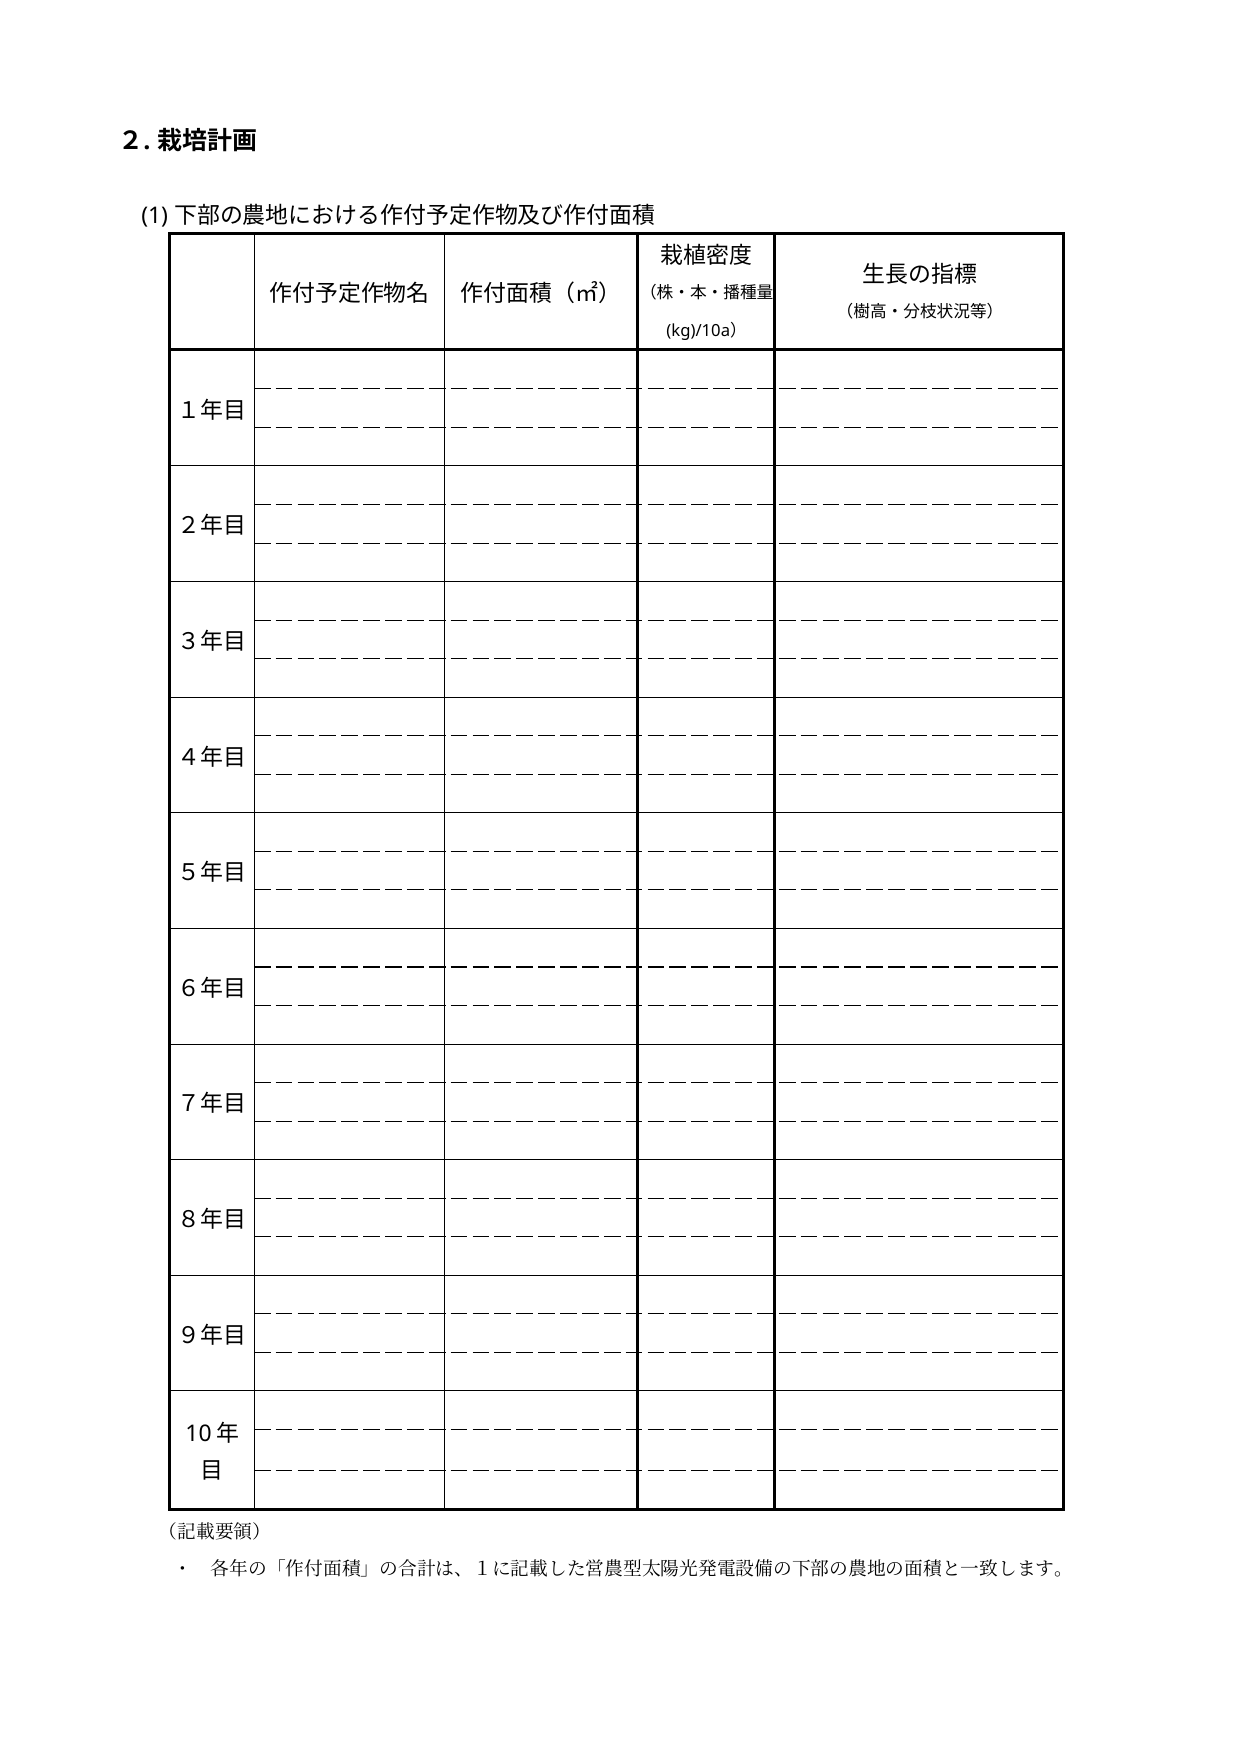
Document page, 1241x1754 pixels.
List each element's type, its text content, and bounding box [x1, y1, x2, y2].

table_cell [639, 620, 773, 658]
table_cell [445, 889, 636, 928]
table_cell [639, 1236, 773, 1275]
table_cell [255, 351, 444, 388]
table_cell ６年目 [171, 929, 254, 1043]
table_cell [776, 1352, 1062, 1390]
table_header 栽植密度 （株・本・播種量(kg)/10a） [639, 235, 773, 348]
table_cell [255, 388, 444, 427]
table_cell [255, 1391, 444, 1429]
table_cell [639, 466, 773, 504]
table_cell [445, 735, 636, 774]
table_cell [255, 813, 444, 851]
table_cell [776, 966, 1062, 1005]
table_cell [639, 1470, 773, 1508]
table_cell [255, 543, 444, 581]
table_cell [776, 620, 1062, 658]
table_cell [776, 735, 1062, 774]
table_cell [445, 466, 636, 504]
table_cell [776, 1121, 1062, 1159]
table_cell [255, 504, 444, 542]
table_cell [776, 1045, 1062, 1082]
table_cell [776, 1236, 1062, 1275]
table_cell [445, 929, 636, 966]
table_cell [255, 1276, 444, 1313]
table_cell [445, 427, 636, 465]
table_cell [639, 351, 773, 388]
table_cell [445, 388, 636, 427]
table_cell [445, 1470, 636, 1508]
table_cell [255, 929, 444, 966]
text ・ 各年の「作付面積」の合計は、１に記載した営農型太陽光発電設備の下部の農地の面積と一致します。 [173, 1549, 1122, 1586]
table_cell [639, 504, 773, 542]
table_cell [776, 813, 1062, 851]
table_cell [639, 1276, 773, 1313]
table_cell [776, 1391, 1062, 1429]
table_cell [776, 698, 1062, 735]
table_cell [639, 582, 773, 619]
table_header 生長の指標 （樹高・分枝状況等） [776, 235, 1062, 348]
table_cell ９年目 [171, 1276, 254, 1390]
text ２. 栽培計画 [118, 119, 1122, 157]
table_cell ４年目 [171, 698, 254, 812]
table_cell [445, 1276, 636, 1313]
table_cell [255, 1352, 444, 1390]
table_cell [639, 388, 773, 427]
table_cell [255, 735, 444, 774]
table_cell ８年目 [171, 1160, 254, 1275]
table_cell [776, 388, 1062, 427]
table_cell [639, 1005, 773, 1043]
table_cell [776, 889, 1062, 928]
table_cell [255, 1470, 444, 1508]
table_cell [445, 582, 636, 619]
table_cell [639, 698, 773, 735]
table_cell [445, 774, 636, 812]
table_cell [445, 1391, 636, 1429]
table_cell [639, 1352, 773, 1390]
table_cell [776, 1198, 1062, 1236]
table_cell [776, 851, 1062, 889]
table_cell [776, 543, 1062, 581]
table_cell [776, 658, 1062, 697]
table_cell [255, 966, 444, 1005]
table_cell [639, 889, 773, 928]
table_cell [445, 543, 636, 581]
table_cell [639, 813, 773, 851]
table_cell [445, 698, 636, 735]
table_cell [776, 582, 1062, 619]
table_cell [445, 1236, 636, 1275]
table_cell ３年目 [171, 582, 254, 697]
table_cell [639, 1121, 773, 1159]
table_header 作付予定作物名 [255, 235, 444, 348]
table_cell [776, 466, 1062, 504]
table_cell [255, 1045, 444, 1082]
table_cell [445, 851, 636, 889]
table_cell [255, 1121, 444, 1159]
table_cell [445, 504, 636, 542]
table_cell [445, 1121, 636, 1159]
table_cell [255, 1198, 444, 1236]
table_cell [776, 774, 1062, 812]
table_cell [445, 1198, 636, 1236]
text (1) 下部の農地における作付予定作物及び作付面積 [118, 194, 1122, 232]
table_cell [639, 1045, 773, 1082]
table_header 作付面積（㎡） [445, 235, 636, 348]
table_cell [639, 1313, 773, 1352]
table_cell [255, 582, 444, 619]
table_cell [445, 1005, 636, 1043]
table_cell [255, 1005, 444, 1043]
table_cell [445, 620, 636, 658]
table_cell [639, 427, 773, 465]
table_cell [776, 351, 1062, 388]
table_cell [639, 851, 773, 889]
table_cell [639, 1391, 773, 1429]
table_cell [445, 1045, 636, 1082]
table_cell [776, 1005, 1062, 1043]
text （記載要領） [140, 1511, 1122, 1549]
table_cell [639, 658, 773, 697]
table_cell [255, 427, 444, 465]
table_cell [776, 929, 1062, 966]
table_cell [255, 1236, 444, 1275]
table_cell [255, 1082, 444, 1121]
table_cell [445, 1160, 636, 1198]
table_cell ７年目 [171, 1045, 254, 1159]
table_cell ５年目 [171, 813, 254, 928]
table_cell [445, 966, 636, 1005]
table_cell [639, 966, 773, 1005]
table_cell [255, 658, 444, 697]
table_cell [445, 813, 636, 851]
table_cell [255, 698, 444, 735]
table_cell ２年目 [171, 466, 254, 581]
table_cell [639, 1160, 773, 1198]
table_cell [255, 1429, 444, 1469]
table_cell [776, 1470, 1062, 1508]
table_cell [255, 1160, 444, 1198]
table_cell [776, 504, 1062, 542]
table_cell [776, 1276, 1062, 1313]
table_cell [639, 774, 773, 812]
table_cell [255, 889, 444, 928]
table_cell [639, 1429, 773, 1469]
table_cell [776, 427, 1062, 465]
table_cell [255, 774, 444, 812]
table_cell [255, 1313, 444, 1352]
table_cell [445, 658, 636, 697]
table_cell [639, 543, 773, 581]
table_cell 10年目 [171, 1391, 254, 1508]
table_cell [776, 1313, 1062, 1352]
table_cell [445, 1352, 636, 1390]
table_cell [639, 929, 773, 966]
table_cell [776, 1082, 1062, 1121]
table_cell [255, 851, 444, 889]
table_cell [445, 351, 636, 388]
table_cell [445, 1082, 636, 1121]
table_cell [445, 1313, 636, 1352]
table_cell [639, 735, 773, 774]
table_cell [639, 1198, 773, 1236]
table_cell [255, 620, 444, 658]
table_cell [776, 1160, 1062, 1198]
table_header [171, 235, 254, 348]
table_cell [776, 1429, 1062, 1469]
table_cell １年目 [171, 351, 254, 465]
table_cell [639, 1082, 773, 1121]
table_cell [445, 1429, 636, 1469]
table_cell [255, 466, 444, 504]
